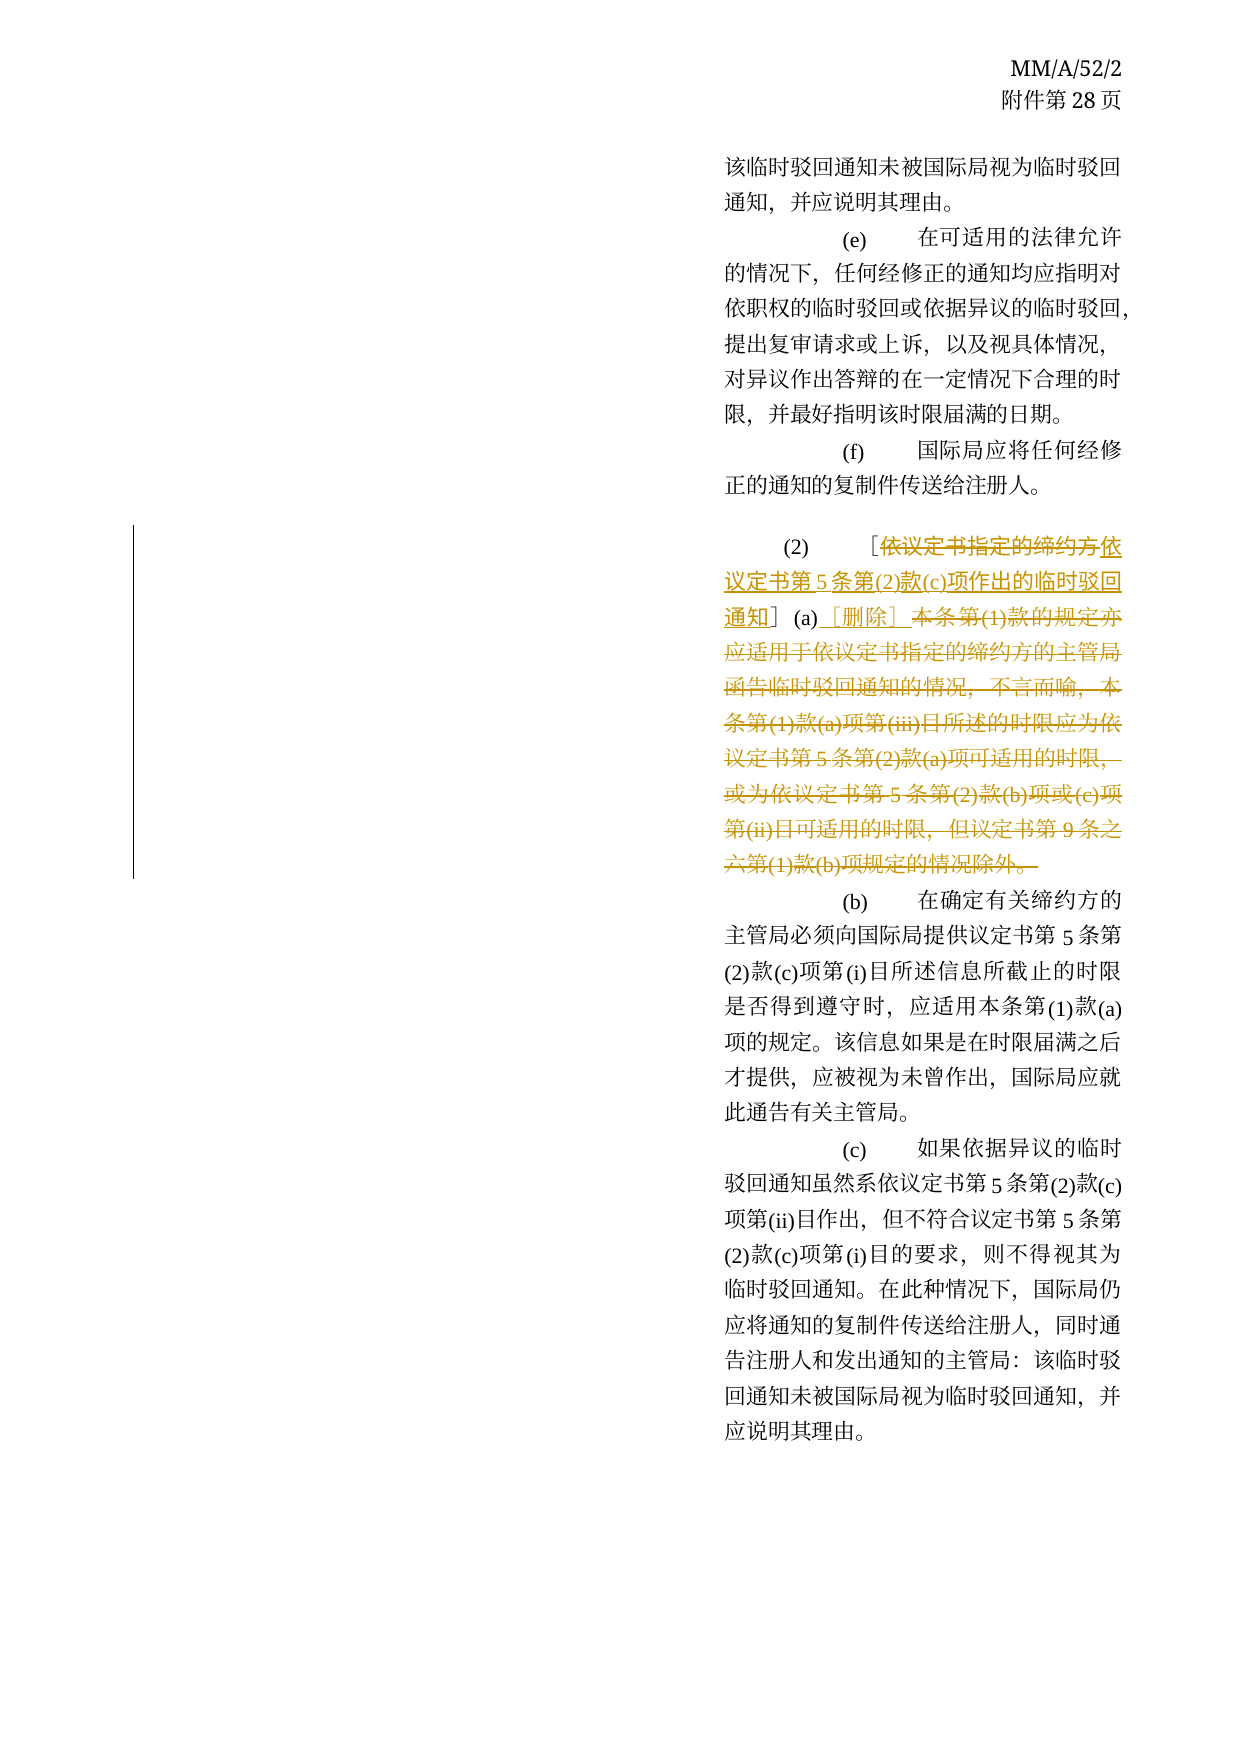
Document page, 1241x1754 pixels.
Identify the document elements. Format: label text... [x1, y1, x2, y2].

text (2) ［］(a) [724, 761, 1122, 831]
text (2) ［］(a) [724, 525, 1122, 591]
text (2) ［］(a) [724, 592, 1122, 654]
text (f) 国际局应将任何经修正的通知的复制件传送给注册人。 [724, 429, 1122, 500]
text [724, 146, 1122, 217]
text (2) ［］(a) [724, 655, 1122, 689]
text (e) 在可适用的法律允许的情况下，任何经修正的通知均应指明对依职权的临时驳回或依据异议的临时驳回，提出复审请求或上诉，以及视具体情况，对异议作出答辩的在一定情况下合理的时限，并最好指明该时限届满的日期。 [724, 217, 1122, 429]
text (2) ［］(a) [724, 725, 1122, 760]
text (2) ［］(a) [724, 691, 1122, 724]
text (2) ［］(a) [724, 832, 1122, 879]
text (b) 在确定有关缔约方的主管局必须向国际局提供议定书第5条第(2)款(c)项第(i)目所述信息所截止的时限是否得到遵守时，应适用本条第(1)款(a)项的规定。该信息如果是在时限届满之后才提供，应被视为未曾作出，国际局应就此通告有关主管局。 [724, 879, 1122, 1127]
text (c) 如果依据异议的临时驳回通知虽然系依议定书第5条第(2)款(c)项第(ii)目作出，但不符合议定书第5条第(2)款(c)项第(i)目的要求，则不得视其为临时驳回通知。在此种情况下，国际局仍应将通知的复制件传送给注册人，同时通告注册人和发出通知的主管局：该临时驳回通知未被国际局视为临时驳回通知，并应说明其理由。 [724, 1127, 1122, 1446]
